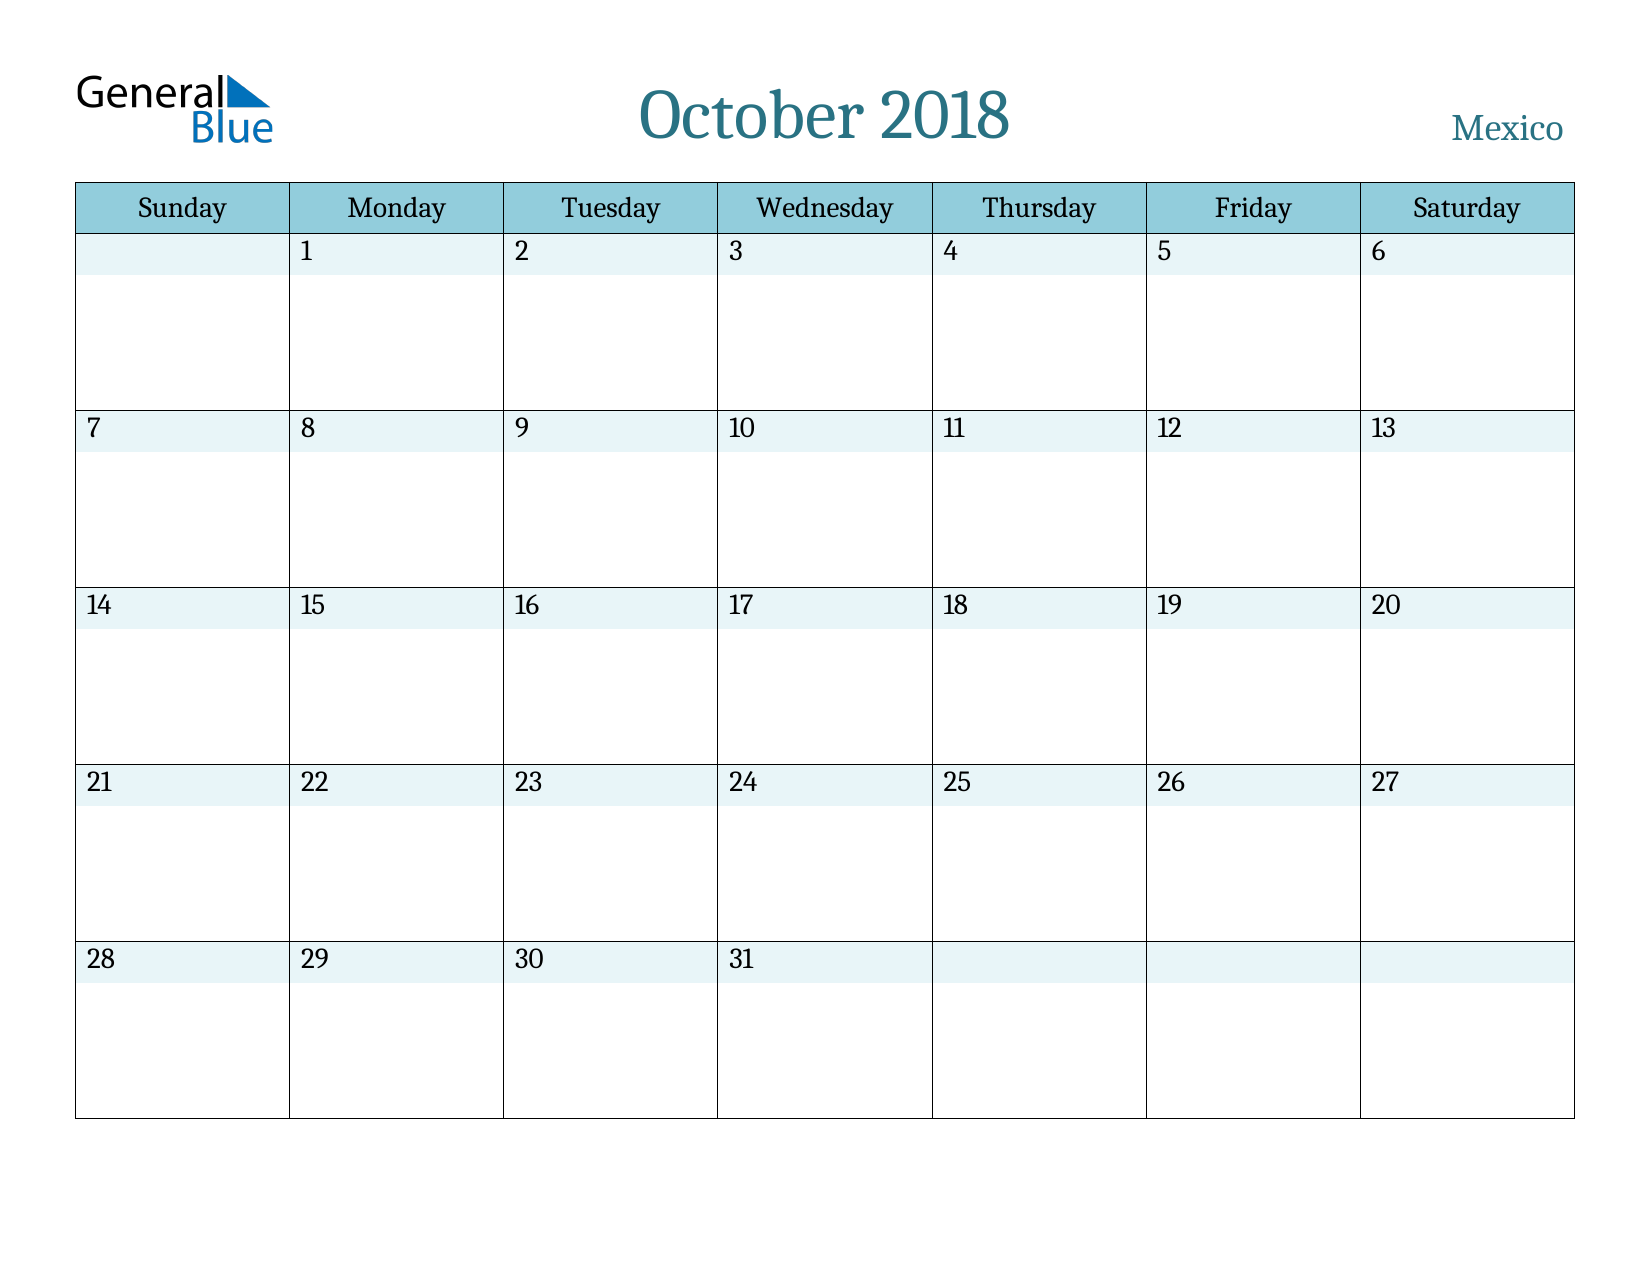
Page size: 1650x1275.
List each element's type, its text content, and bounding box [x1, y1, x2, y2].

table_cell Saturday [1361, 183, 1574, 233]
table_cell [1361, 806, 1574, 941]
table_cell [933, 629, 1146, 764]
table_cell 30 [504, 942, 717, 983]
table_cell [718, 275, 932, 410]
table_cell 1 [290, 234, 503, 275]
table_cell 26 [1147, 765, 1360, 806]
table_cell Friday [1147, 183, 1360, 233]
table_cell [718, 806, 932, 941]
table_cell 2 [504, 234, 717, 275]
table_cell [290, 452, 503, 587]
table_cell [76, 806, 289, 941]
table_cell 8 [290, 411, 503, 452]
table_cell [1361, 942, 1574, 983]
table_cell [933, 942, 1146, 983]
table_cell [76, 983, 289, 1118]
table_cell Monday [290, 183, 503, 233]
table_cell [1147, 942, 1360, 983]
table_cell 5 [1147, 234, 1360, 275]
table_cell 7 [76, 411, 289, 452]
table_cell [718, 983, 932, 1118]
table_cell [718, 452, 932, 587]
table_cell 19 [1147, 588, 1360, 629]
table_header Mexico [1146, 75, 1574, 182]
table_cell 14 [76, 588, 289, 629]
table_cell [933, 983, 1146, 1118]
table_cell 18 [933, 588, 1146, 629]
table_cell 28 [76, 942, 289, 983]
table_cell 9 [504, 411, 717, 452]
table_cell [76, 275, 289, 410]
table_cell Sunday [76, 183, 289, 233]
table_cell [76, 234, 289, 275]
table_cell [76, 629, 289, 764]
table_header October 2018 [504, 75, 1146, 182]
table_cell [1147, 275, 1360, 410]
table_cell [504, 629, 717, 764]
table_cell 27 [1361, 765, 1574, 806]
table_cell 11 [933, 411, 1146, 452]
table_cell [504, 452, 717, 587]
table_cell Wednesday [718, 183, 932, 233]
table_cell 13 [1361, 411, 1574, 452]
table_cell [504, 806, 717, 941]
table_cell 24 [718, 765, 932, 806]
table_cell [290, 983, 503, 1118]
table_cell [290, 275, 503, 410]
table_cell [504, 275, 717, 410]
table_cell [718, 629, 932, 764]
picture [77, 75, 273, 143]
table_cell 4 [933, 234, 1146, 275]
table_cell 10 [718, 411, 932, 452]
table_cell [1361, 275, 1574, 410]
table_cell 29 [290, 942, 503, 983]
table_cell 3 [718, 234, 932, 275]
table_cell [290, 806, 503, 941]
table_cell [1147, 983, 1360, 1118]
table_cell 21 [76, 765, 289, 806]
table_cell 17 [718, 588, 932, 629]
table_cell [1147, 629, 1360, 764]
table_cell [933, 452, 1146, 587]
table_cell [1361, 983, 1574, 1118]
table_cell [1147, 452, 1360, 587]
table_cell 22 [290, 765, 503, 806]
table_cell [933, 275, 1146, 410]
table_header [76, 75, 503, 182]
table_cell 31 [718, 942, 932, 983]
table_cell 23 [504, 765, 717, 806]
table_cell 15 [290, 588, 503, 629]
table_cell [933, 806, 1146, 941]
table_cell [1361, 629, 1574, 764]
table_cell [504, 983, 717, 1118]
table_cell [1147, 806, 1360, 941]
table_cell [76, 452, 289, 587]
table_cell 6 [1361, 234, 1574, 275]
table_cell 20 [1361, 588, 1574, 629]
table_cell Thursday [933, 183, 1146, 233]
table_cell Tuesday [504, 183, 717, 233]
table_cell 16 [504, 588, 717, 629]
table_cell [290, 629, 503, 764]
table_cell [1361, 452, 1574, 587]
table_cell 12 [1147, 411, 1360, 452]
table_cell 25 [933, 765, 1146, 806]
